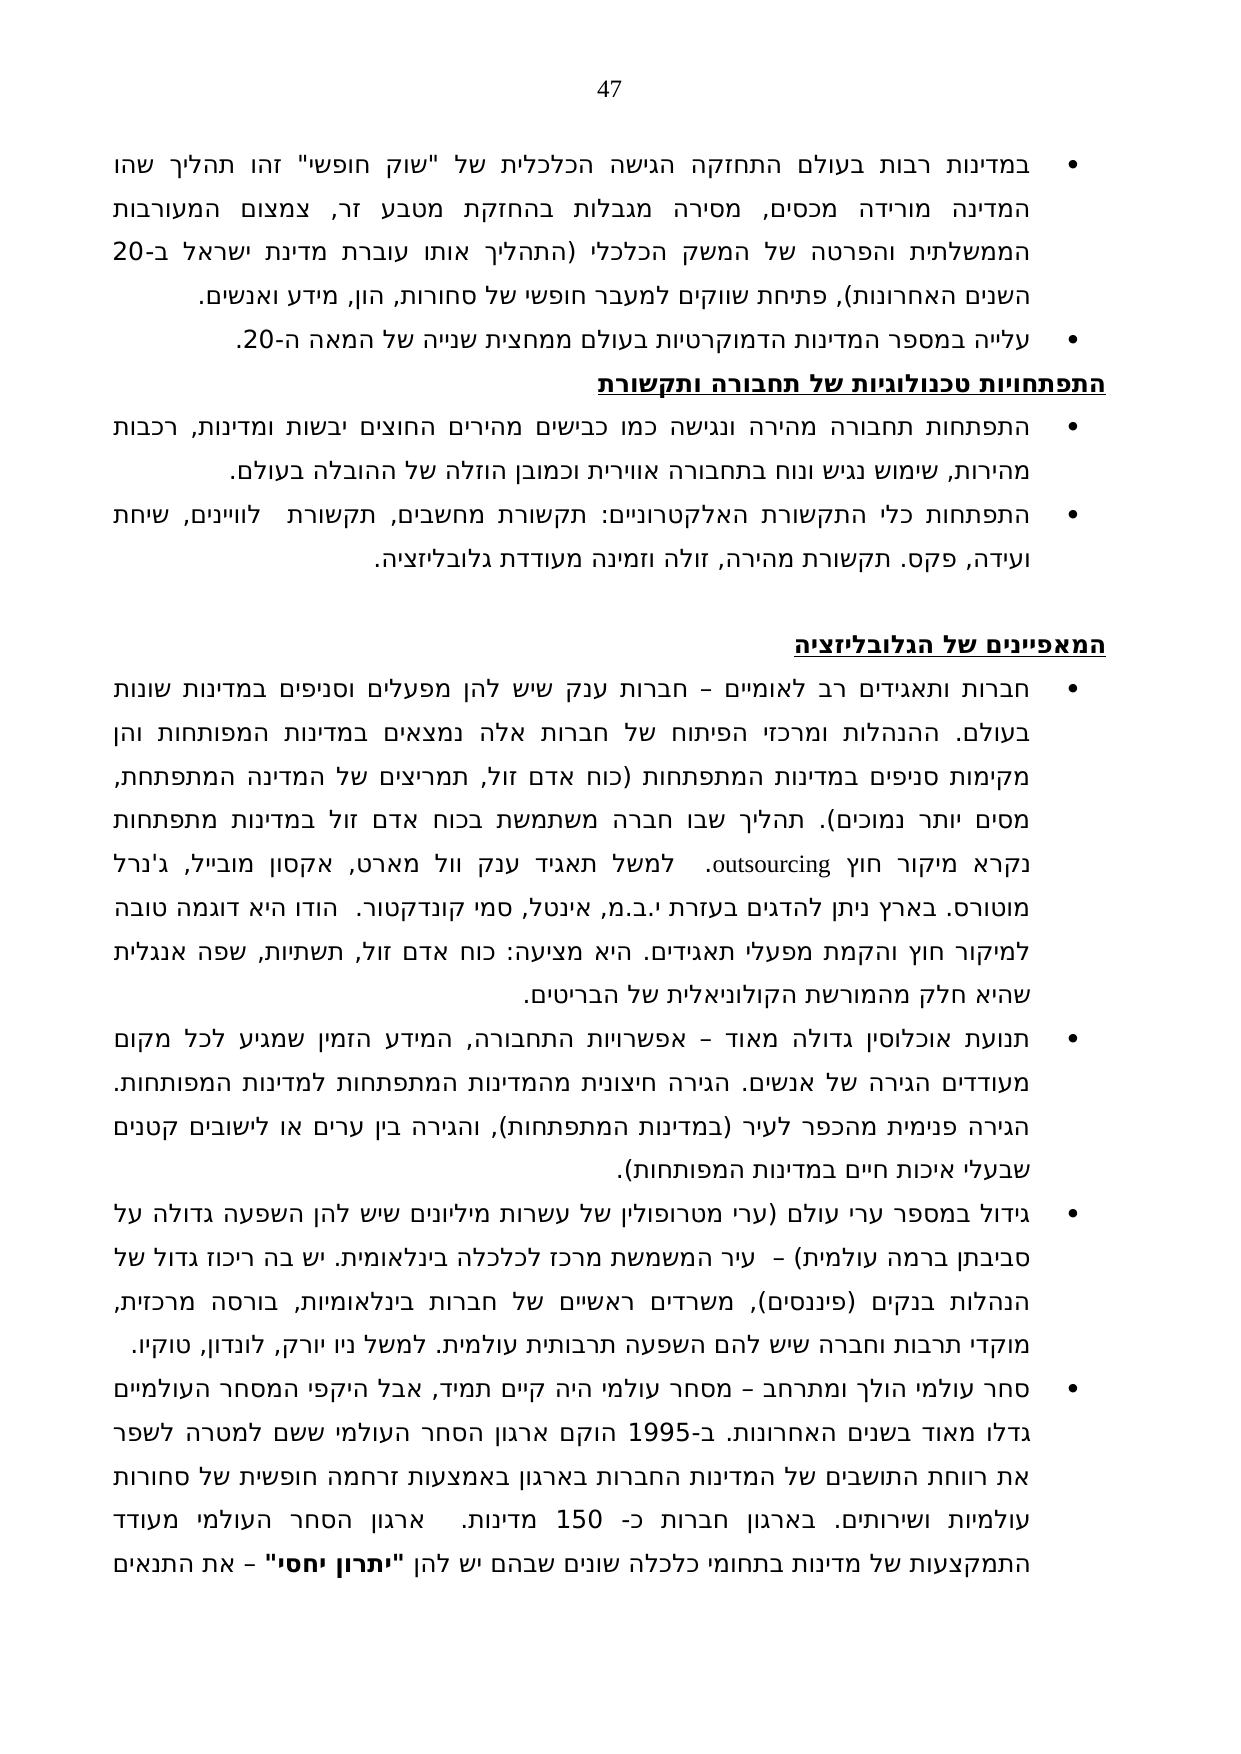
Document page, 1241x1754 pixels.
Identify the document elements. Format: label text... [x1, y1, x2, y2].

list התפתחות תחבורה מהירה ונגישה כמו כבישים מהירים החוצים יבשות ומדינות, רכבות מהירות, שימוש נגיש ונוח בתחבורה אווירית וכמובן הוזלה של ההובלה בעולם. [112, 412, 1069, 485]
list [112, 1374, 1069, 1579]
text המאפיינים של הגלובליזציה [112, 631, 1106, 660]
list עלייה במספר המדינות הדמוקרטיות בעולם ממחצית שנייה של המאה ה-20. [112, 325, 1069, 354]
list גידול במספר ערי עולם (ערי מטרופולין של עשרות מיליונים שיש להן השפעה גדולה על סביבתן ברמה עולמית) – עיר המשמשת מרכז לכלכלה בינלאומית. יש בה ריכוז גדול של הנהלות בנקים (פיננסים), משרדים ראשיים של חברות בינלאומיות, בורסה מרכזית, מוקדי תרבות וחברה שיש להם השפעה תרבותית עולמית. למשל ניו יורק, לונדון, טוקיו. [112, 1199, 1069, 1360]
list חברות ותאגידים רב לאומיים – חברות ענק שיש להן מפעלים וסניפים במדינות שונות בעולם. ההנהלות ומרכזי הפיתוח של חברות אלה נמצאים במדינות המפותחות והן מקימות סניפים במדינות המתפתחות (כוח אדם זול, תמריצים של המדינה המתפתחת, מסים יותר נמוכים). תהליך שבו חברה משתמשת בכוח אדם זול במדינות מתפתחות נקרא מיקור חוץ outsourcing. למשל תאגיד ענק וול מארט, אקסון מובייל, ג'נרל מוטורס. בארץ ניתן להדגים בעזרת י.ב.מ, אינטל, סמי קונדקטור. הודו היא דוגמה טובה למיקור חוץ והקמת מפעלי תאגידים. היא מציעה: כוח אדם זול, תשתיות, שפה אנגלית שהיא חלק מהמורשת הקולוניאלית של הבריטים. [112, 674, 1069, 1010]
text התפתחויות טכנולוגיות של תחבורה ותקשורת [112, 369, 1106, 398]
list התפתחות כלי התקשורת האלקטרוניים: תקשורת מחשבים, תקשורת לוויינים, שיחת ועידה, פקס. תקשורת מהירה, זולה וזמינה מעודדת גלובליזציה. [112, 500, 1069, 573]
list במדינות רבות בעולם התחזקה הגישה הכלכלית של "שוק חופשי" זהו תהליך שהו המדינה מורידה מכסים, מסירה מגבלות בהחזקת מטבע זר, צמצום המעורבות הממשלתית והפרטה של המשק הכלכלי (התהליך אותו עוברת מדינת ישראל ב-20 השנים האחרונות), פתיחת שווקים למעבר חופשי של סחורות, הון, מידע ואנשים. [112, 150, 1069, 310]
list תנועת אוכלוסין גדולה מאוד – אפשרויות התחבורה, המידע הזמין שמגיע לכל מקום מעודדים הגירה של אנשים. הגירה חיצונית מהמדינות המתפתחות למדינות המפותחות. הגירה פנימית מהכפר לעיר (במדינות המתפתחות), והגירה בין ערים או לישובים קטנים שבעלי איכות חיים במדינות המפותחות). [112, 1024, 1069, 1185]
